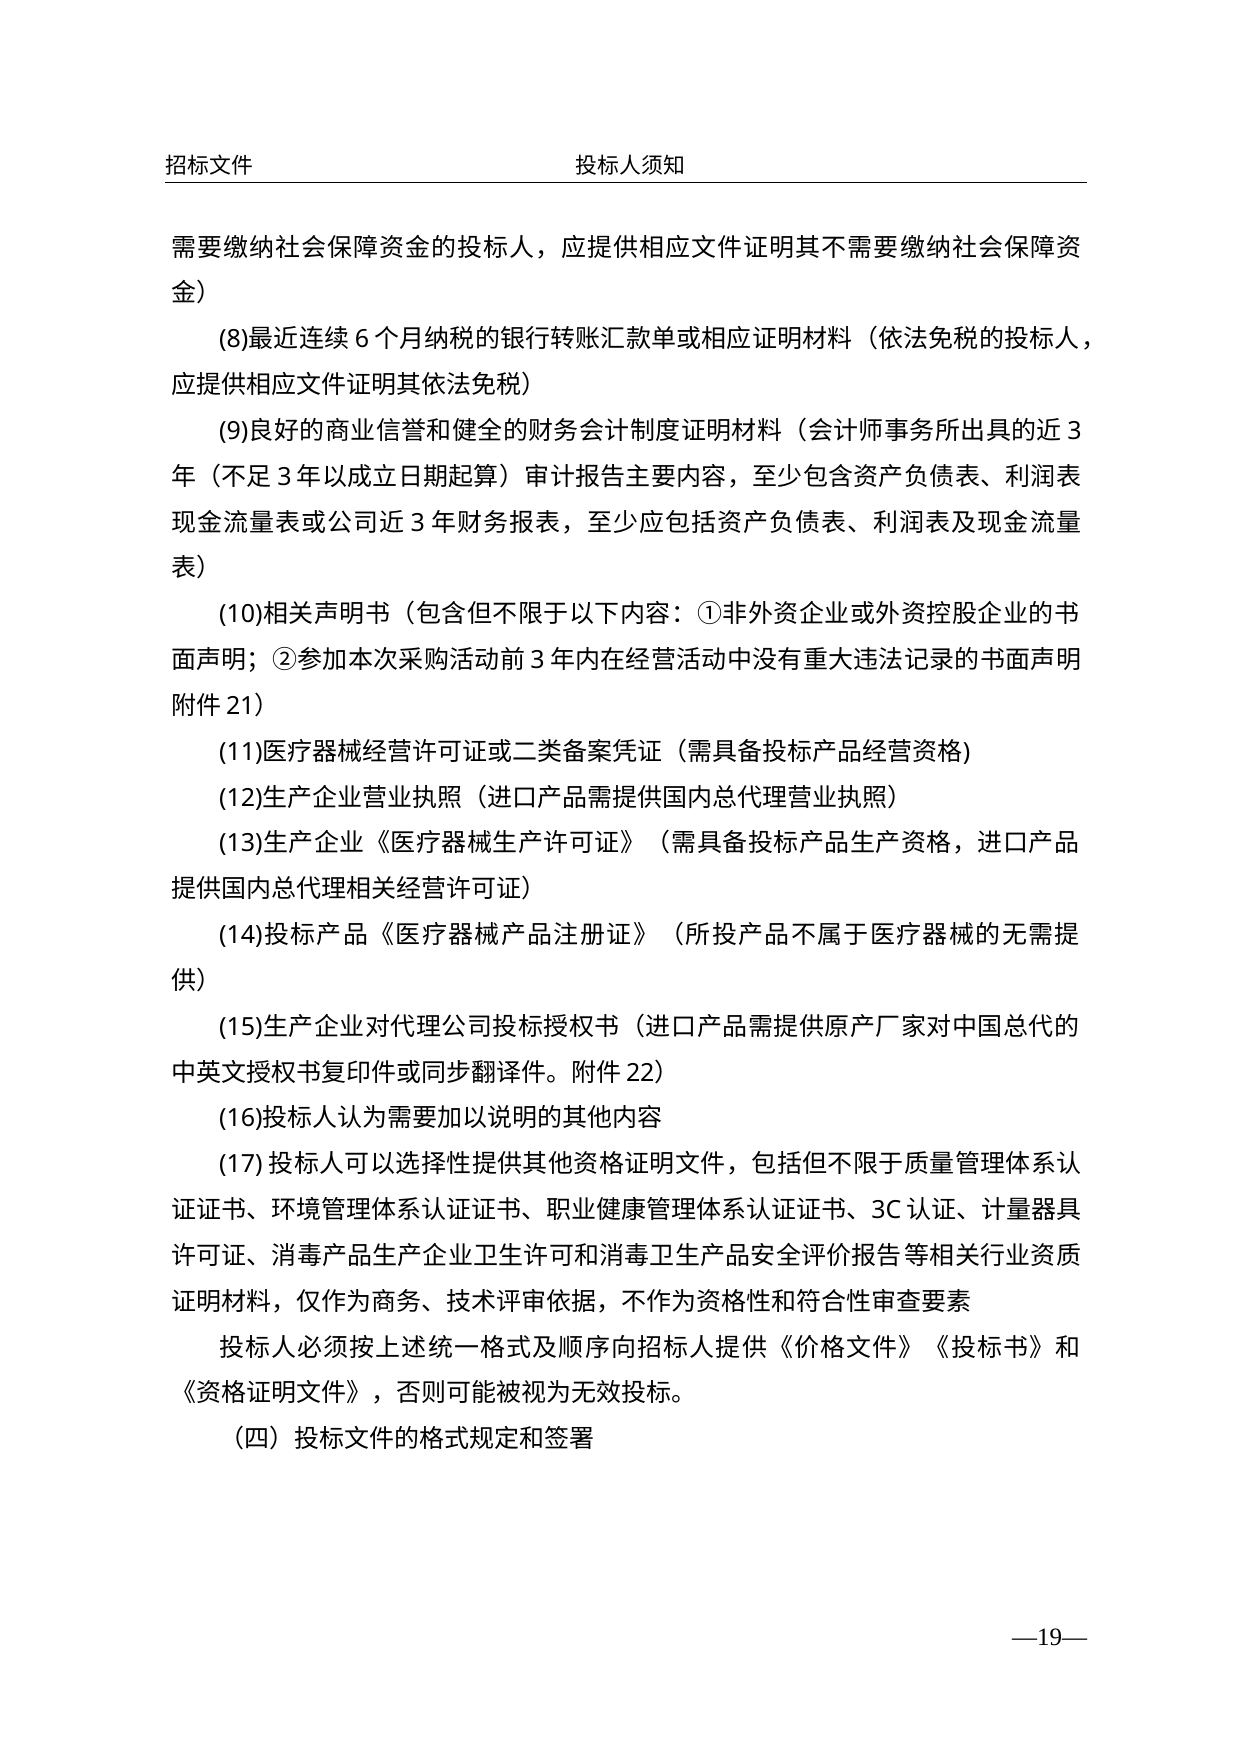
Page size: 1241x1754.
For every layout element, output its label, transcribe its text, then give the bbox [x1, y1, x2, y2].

text (8)最近连续6个月纳税的银行转账汇款单或相应证明材料（依法免税的投标人，应提供相应文件证明其依法免税） [171, 311, 1081, 403]
text (13)生产企业《医疗器械生产许可证》（需具备投标产品生产资格，进口产品提供国内总代理相关经营许可证） [171, 815, 1081, 907]
text (12)生产企业营业执照（进口产品需提供国内总代理营业执照） [171, 769, 1081, 815]
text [171, 219, 1081, 311]
text (15)生产企业对代理公司投标授权书（进口产品需提供原产厂家对中国总代的中英文授权书复印件或同步翻译件。附件22） [171, 998, 1081, 1090]
text (11)医疗器械经营许可证或二类备案凭证（需具备投标产品经营资格) [171, 723, 1081, 769]
text 投标人必须按上述统一格式及顺序向招标人提供《价格文件》《投标书》和《资格证明文件》，否则可能被视为无效投标。 [171, 1319, 1081, 1411]
text (14)投标产品《医疗器械产品注册证》（所投产品不属于医疗器械的无需提供） [171, 907, 1081, 998]
text （四）投标文件的格式规定和签署 [171, 1411, 1081, 1457]
text (17) 投标人可以选择性提供其他资格证明文件，包括但不限于质量管理体系认证证书、环境管理体系认证证书、职业健康管理体系认证证书、3C认证、计量器具许可证、消毒产品生产企业卫生许可和消毒卫生产品安全评价报告等相关行业资质证明材料，仅作为商务、技术评审依据，不作为资格性和符合性审查要素 [171, 1136, 1081, 1319]
text (9)良好的商业信誉和健全的财务会计制度证明材料（会计师事务所出具的近3年（不足3年以成立日期起算）审计报告主要内容，至少包含资产负债表、利润表、现金流量表或公司近3年财务报表，至少应包括资产负债表、利润表及现金流量表） [171, 403, 1081, 586]
text (16)投标人认为需要加以说明的其他内容 [171, 1090, 1081, 1136]
text (10)相关声明书（包含但不限于以下内容：①非外资企业或外资控股企业的书面声明；②参加本次采购活动前3年内在经营活动中没有重大违法记录的书面声明。附件21） [171, 586, 1081, 723]
